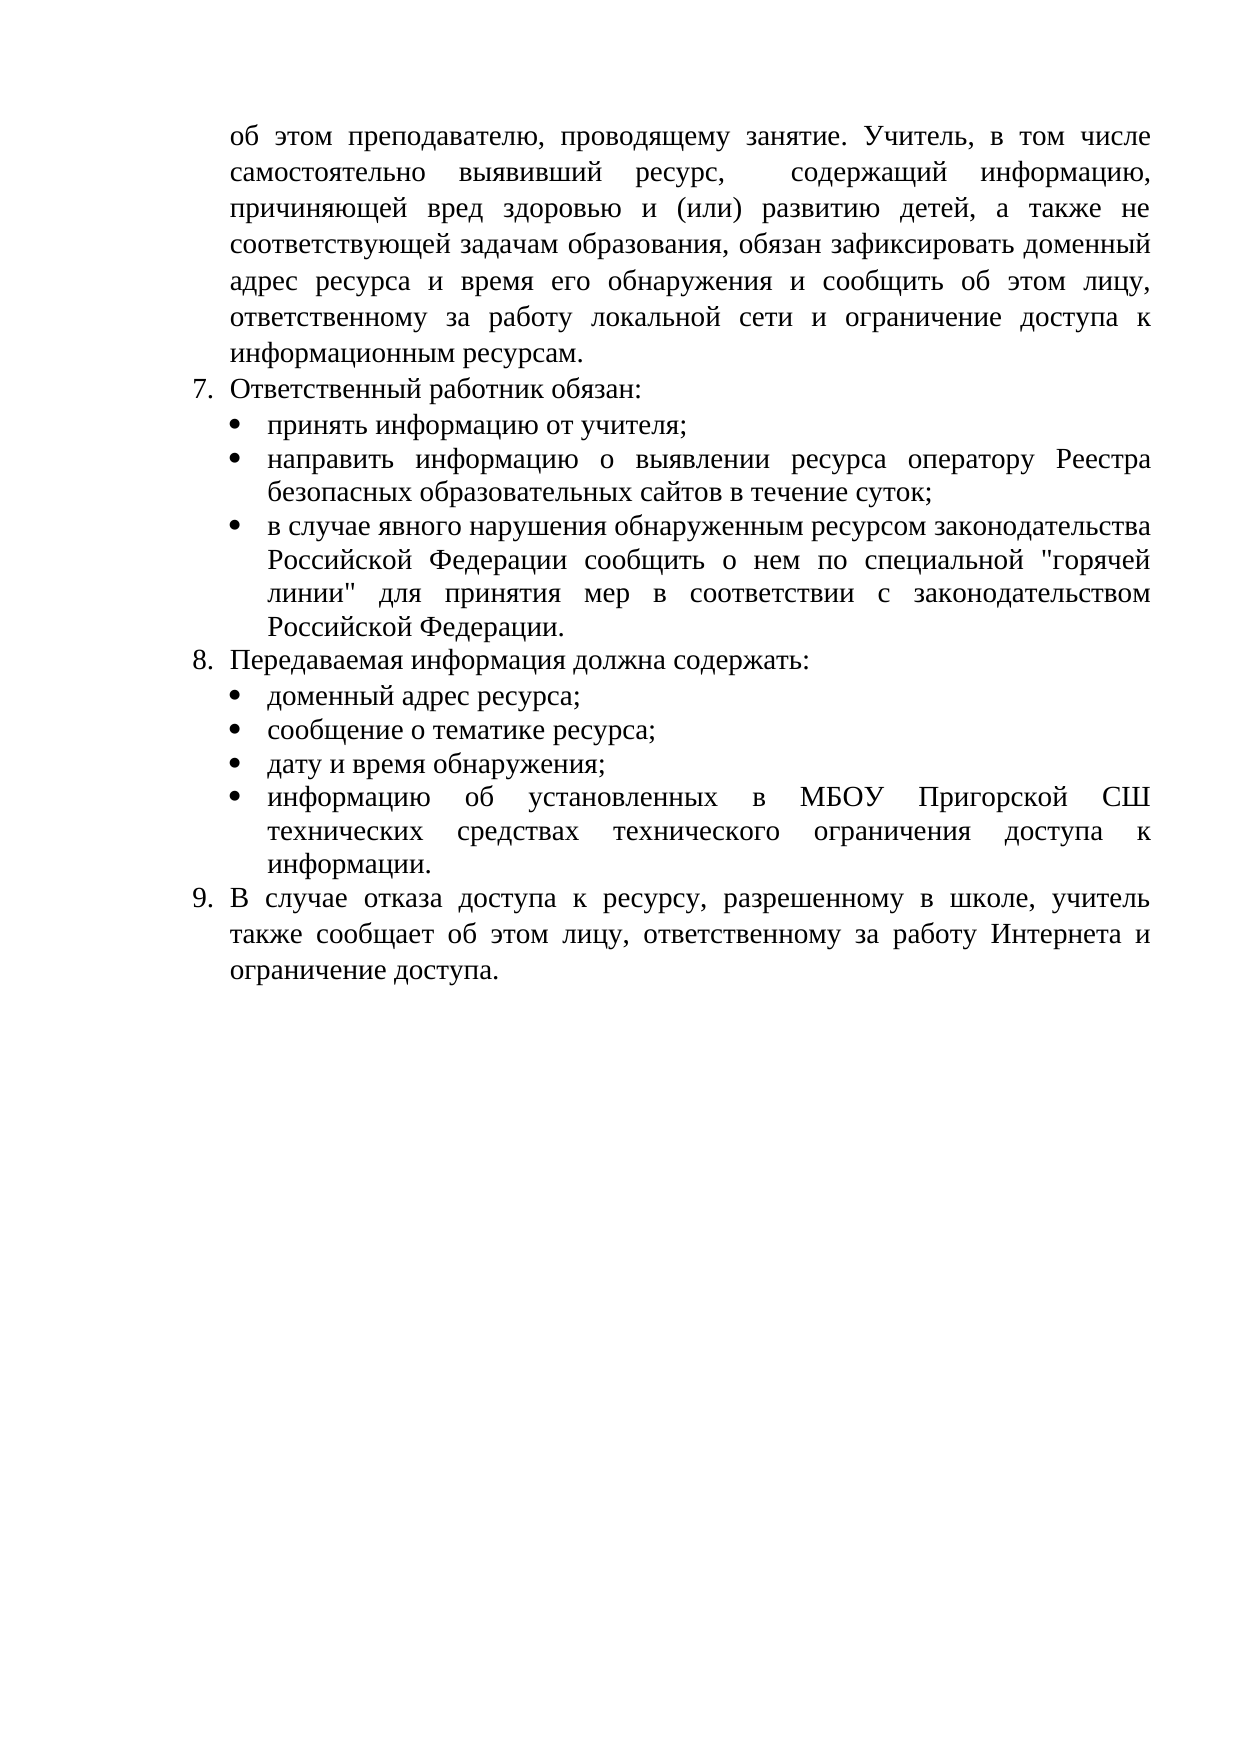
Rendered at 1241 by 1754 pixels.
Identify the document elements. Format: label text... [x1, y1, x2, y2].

list Передаваемая информация должна содержать: [192, 642, 1152, 676]
list информацию об установленных в МБОУ Пригорской СШ технических средствах технического ограничения доступа к информации. [229, 779, 1152, 880]
list дату и время обнаружения; [229, 746, 1152, 779]
list направить информацию о выявлении ресурса оператору Реестра безопасных образовательных сайтов в течение суток; [229, 441, 1152, 508]
list В случае отказа доступа к ресурсу, разрешенному в школе, учитель также сообщает об этом лицу, ответственному за работу Интернета и ограничение доступа. [192, 880, 1152, 986]
list доменный адрес ресурса; [229, 678, 1152, 712]
list принять информацию от учителя; [229, 407, 1152, 441]
list Ответственный работник обязан: [192, 371, 1152, 405]
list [192, 118, 1152, 368]
list в случае явного нарушения обнаруженным ресурсом законодательства Российской Федерации сообщить о нем по специальной "горячей линии" для принятия мер в соответствии с законодательством Российской Федерации. [229, 508, 1152, 642]
list сообщение о тематике ресурса; [229, 712, 1152, 746]
